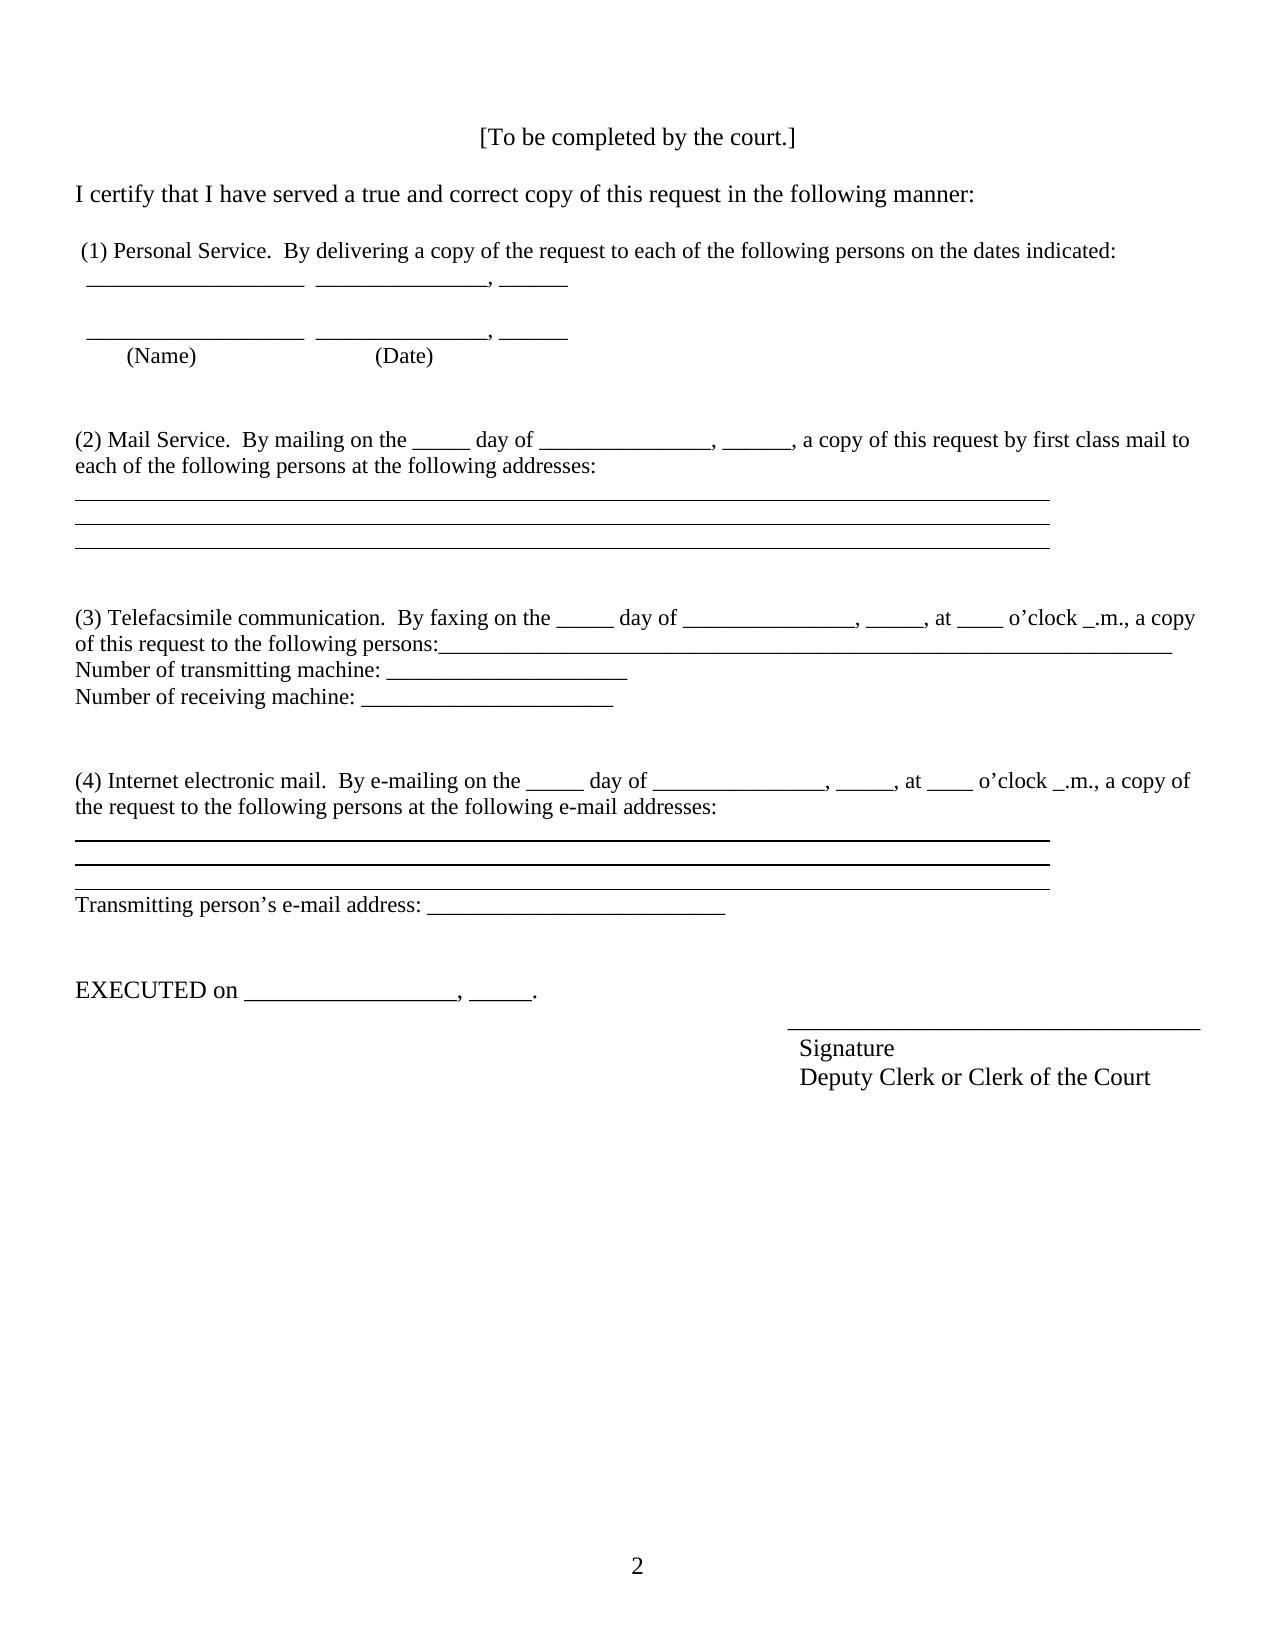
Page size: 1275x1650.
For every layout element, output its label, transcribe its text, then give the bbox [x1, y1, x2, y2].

text (2) Mail Service. By mailing on the _____ day of _______________, ______, a copy of this request by first class mail to each of the following persons at the following addresses: [75, 426, 1200, 479]
text EXECUTED on _________________, _____. [75, 975, 1200, 1004]
text (4) Internet electronic mail. By e-mailing on the _____ day of _______________, _____, at ____ o’clock _.m., a copy of the request to the following persons at the following e-mail addresses: [75, 767, 1200, 819]
text ___________________ _______________, ______ [75, 263, 1200, 289]
text (Name) (Date) [75, 342, 1200, 369]
text (3) Telefacsimile communication. By faxing on the _____ day of _______________, _____, at ____ o’clock _.m., a copy of this request to the following persons:________________________________________________________________ [75, 604, 1200, 656]
text [To be completed by the court.] [75, 122, 1200, 151]
text Signature [450, 1033, 1200, 1062]
text Number of receiving machine: ______________________ [75, 683, 1200, 709]
text Number of transmitting machine: _____________________ [75, 656, 1200, 683]
text Transmitting person’s e-mail address: __________________________ [75, 892, 1200, 918]
text (1) Personal Service. By delivering a copy of the request to each of the following persons on the dates indicated: [75, 237, 1200, 263]
text Deputy Clerk or Clerk of the Court [675, 1062, 1200, 1090]
text _________________________________ [75, 1004, 1200, 1033]
text I certify that I have served a true and correct copy of this request in the following manner: [75, 179, 1200, 208]
text ___________________ _______________, ______ [75, 316, 1200, 342]
